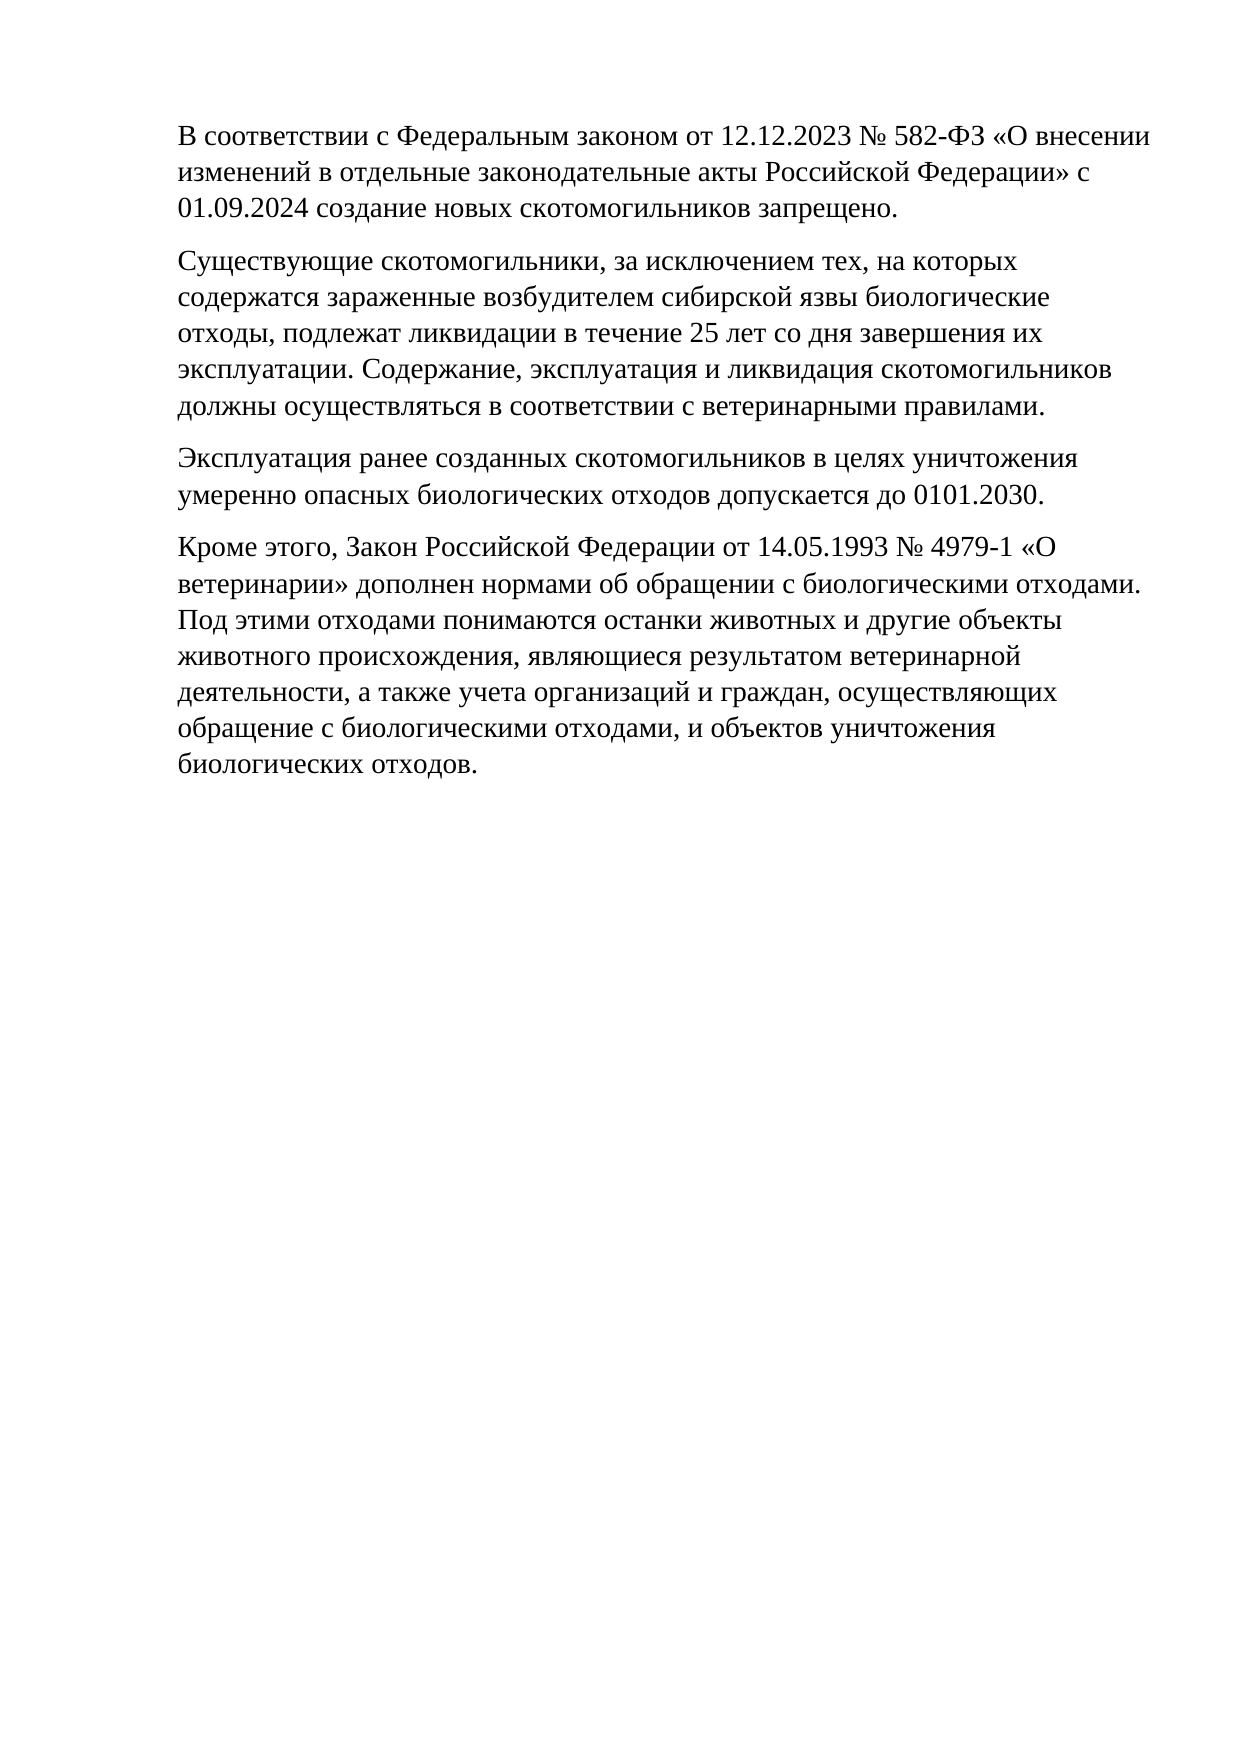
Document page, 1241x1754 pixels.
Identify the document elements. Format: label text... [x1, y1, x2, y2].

text Кроме этого, Закон Российской Федерации от 14.05.1993 № 4979-1 «О ветеринарии» дополнен нормами об обращении с биологическими отходами. Под этими отходами понимаются останки животных и другие объекты животного происхождения, являющиеся результатом ветеринарной деятельности, а также учета организаций и граждан, осуществляющих обращение с биологическими отходами, и объектов уничтожения биологических отходов. [177, 529, 1152, 780]
text Существующие скотомогильники, за исключением тех, на которых содержатся зараженные возбудителем сибирской язвы биологические отходы, подлежат ликвидации в течение 25 лет со дня завершения их эксплуатации. Содержание, эксплуатация и ликвидация скотомогильников должны осуществляться в соответствии с ветеринарными правилами. [177, 243, 1152, 421]
text В соответствии с Федеральным законом от 12.12.2023 № 582-ФЗ «О внесении изменений в отдельные законодательные акты Российской Федерации» с 01.09.2024 создание новых скотомогильников запрещено. [177, 118, 1152, 224]
text Эксплуатация ранее созданных скотомогильников в целях уничтожения умеренно опасных биологических отходов допускается до 0101.2030. [177, 441, 1152, 510]
